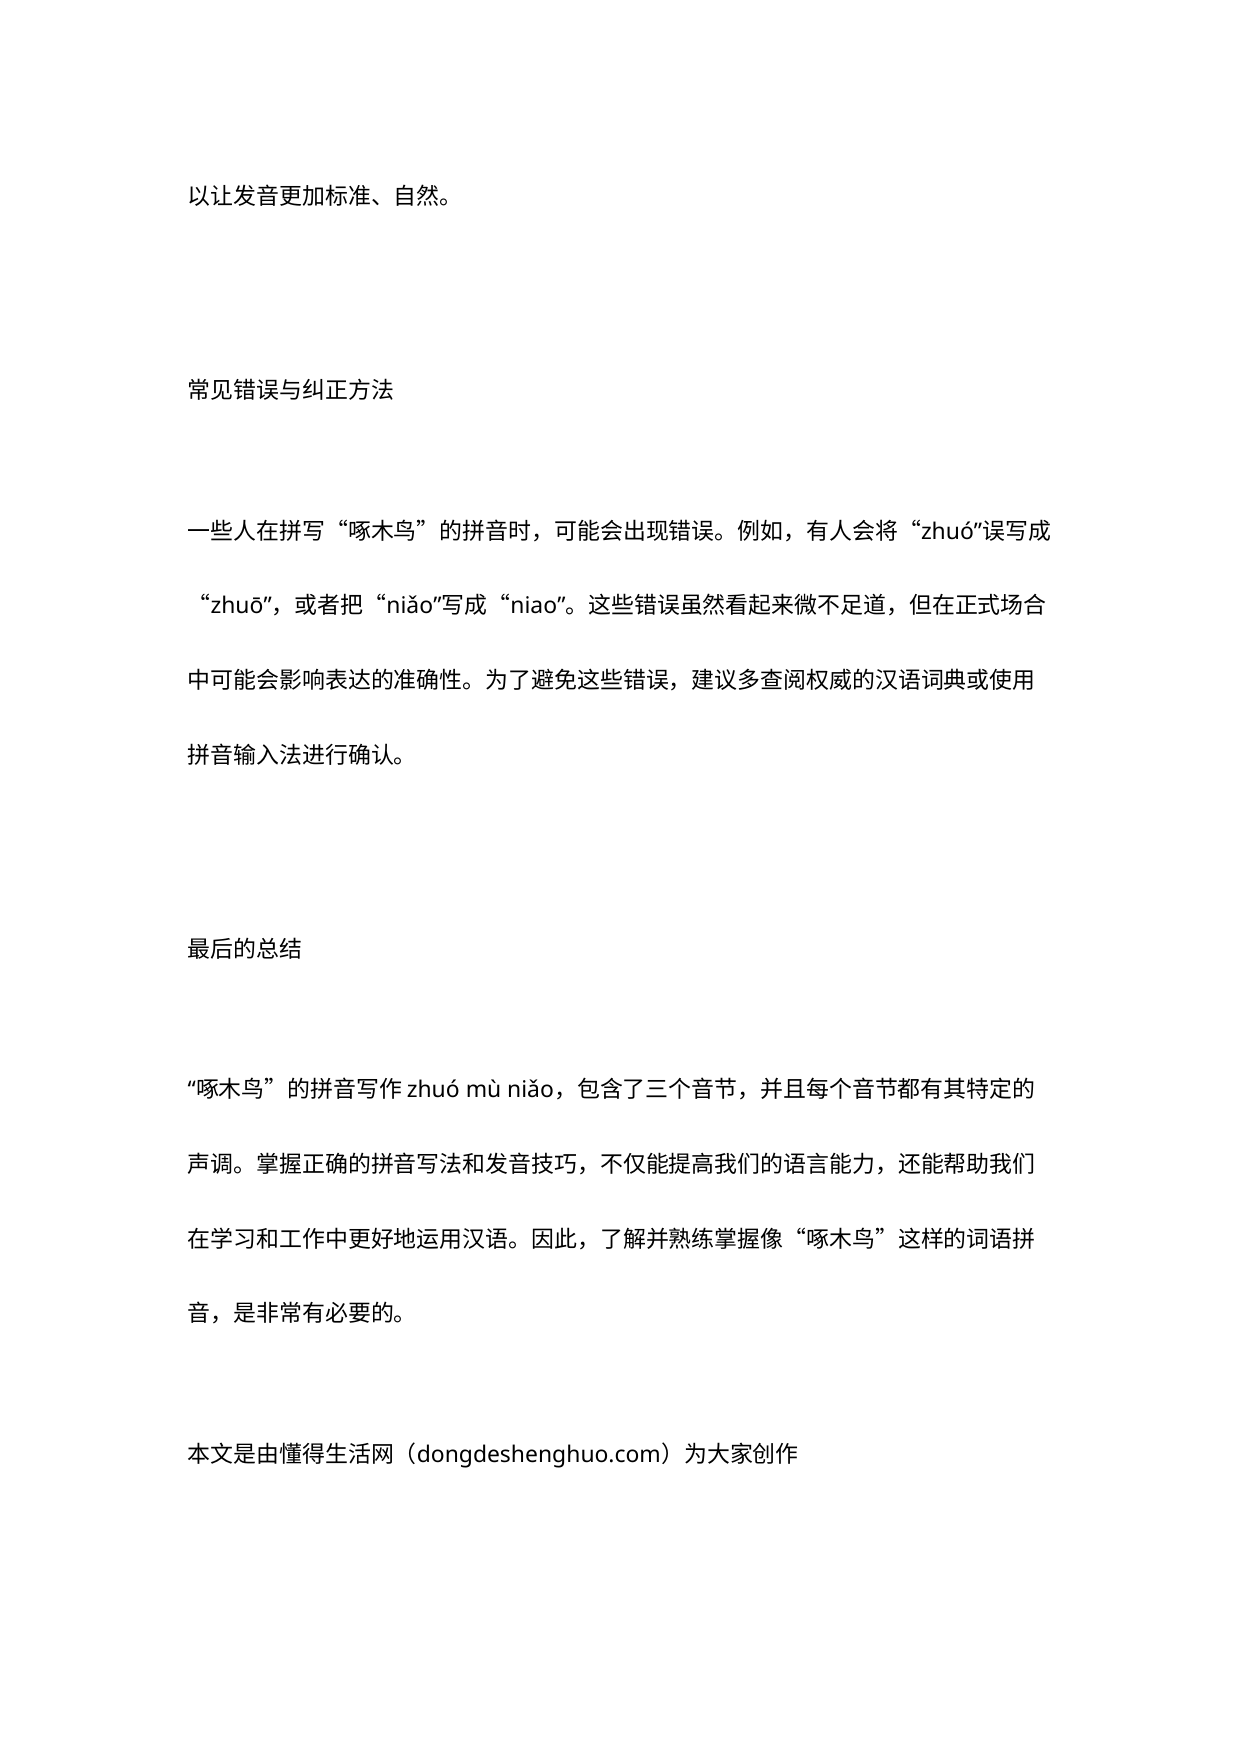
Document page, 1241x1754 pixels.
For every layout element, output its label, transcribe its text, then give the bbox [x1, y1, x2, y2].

text 一些人在拼写“啄木鸟”的拼音时，可能会出现错误。例如，有人会将“zhuó”误写成“zhuō”，或者把“niǎo”写成“niao”。这些错误虽然看起来微不足道，但在正式场合中可能会影响表达的准确性。为了避免这些错误，建议多查阅权威的汉语词典或使用拼音输入法进行确认。 [187, 497, 1053, 786]
text “啄木鸟”的拼音写作zhuó mù niǎo，包含了三个音节，并且每个音节都有其特定的声调。掌握正确的拼音写法和发音技巧，不仅能提高我们的语言能力，还能帮助我们在学习和工作中更好地运用汉语。因此，了解并熟练掌握像“啄木鸟”这样的词语拼音，是非常有必要的。 [187, 1055, 1053, 1344]
text 常见错误与纠正方法 [187, 356, 1053, 421]
text 最后的总结 [187, 915, 1053, 980]
text 本文是由懂得生活网（dongdeshenghuo.com）为大家创作 [187, 1420, 1053, 1485]
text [187, 162, 1053, 227]
